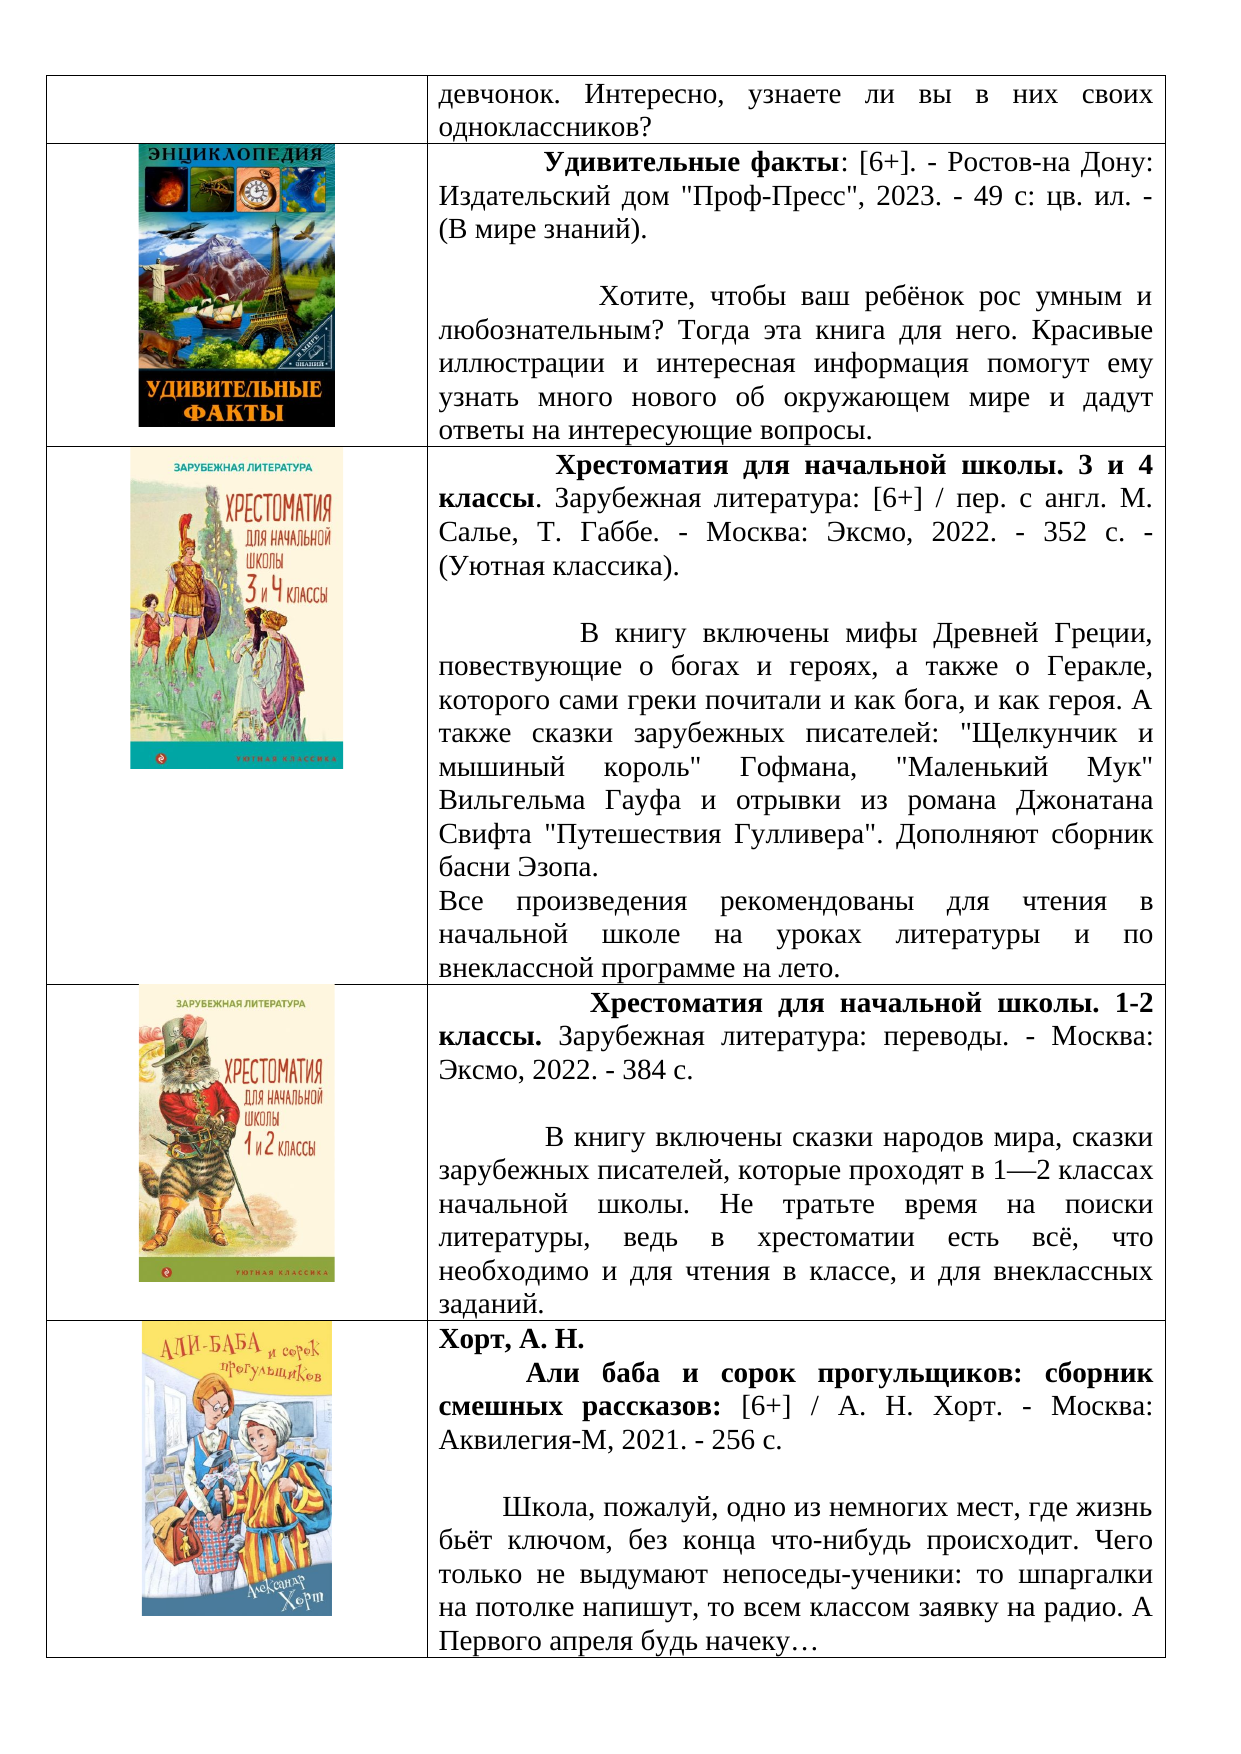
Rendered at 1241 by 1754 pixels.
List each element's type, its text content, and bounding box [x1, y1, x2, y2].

table_cell Хрестоматия для начальной школы. 3 и 4 классы. Зарубежная литература: [6+] / пер. c англ. М. Салье, Т. Габбе. - Москва: Эксмо, 2022. - 352 с. - (Уютная классика). В книгу включены мифы Древней Греции, повествующие о богах и героях, а также о Геракле, которого сами греки почитали и как бога, и как героя. А также сказки зарубежных писателей: "Щелкунчик и мышиный король" Гофмана, "Маленький Мук" Вильгельма Гауфа и отрывки из романа Джонатана Свифта "Путешествия Гулливера". Дополняют сборник басни Эзопа. Все произведения рекомендованы для чтения в начальной школе на уроках литературы и по внеклассной программе на лето. [428, 447, 1165, 984]
table_cell [47, 985, 427, 1320]
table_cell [428, 76, 1165, 143]
picture [227, 150, 233, 160]
picture [138, 144, 335, 427]
picture [138, 984, 335, 1282]
picture [130, 447, 344, 769]
picture [141, 1321, 332, 1616]
table_cell [47, 1321, 427, 1657]
table_cell Хрестоматия для начальной школы. 1-2 классы. Зарубежная литература: переводы. - Москва: Эксмо, 2022. - 384 с. В книгу включены сказки народов мира, сказки зарубежных писателей, которые проходят в 1—2 классах начальной школы. Не тратьте время на поиски литературы, ведь в хрестоматии есть всё, что необходимо и для чтения в классе, и для внеклассных заданий. [428, 985, 1165, 1320]
picture [194, 150, 198, 160]
table_cell Удивительные факты: [6+]. - Ростов-на Дону: Издательский дом "Проф-Пресс", 2023. - 49 с: цв. ил. - (В мире знаний). Хотите, чтобы ваш ребёнок рос умным и любознательным? Тогда эта книга для него. Красивые иллюстрации и интересная информация помогут ему узнать много нового об окружающем мире и дадут ответы на интересующие вопросы. [428, 144, 1165, 446]
table_cell [47, 76, 427, 143]
table_cell [47, 447, 427, 984]
table_cell [47, 144, 427, 446]
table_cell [428, 1321, 1165, 1657]
